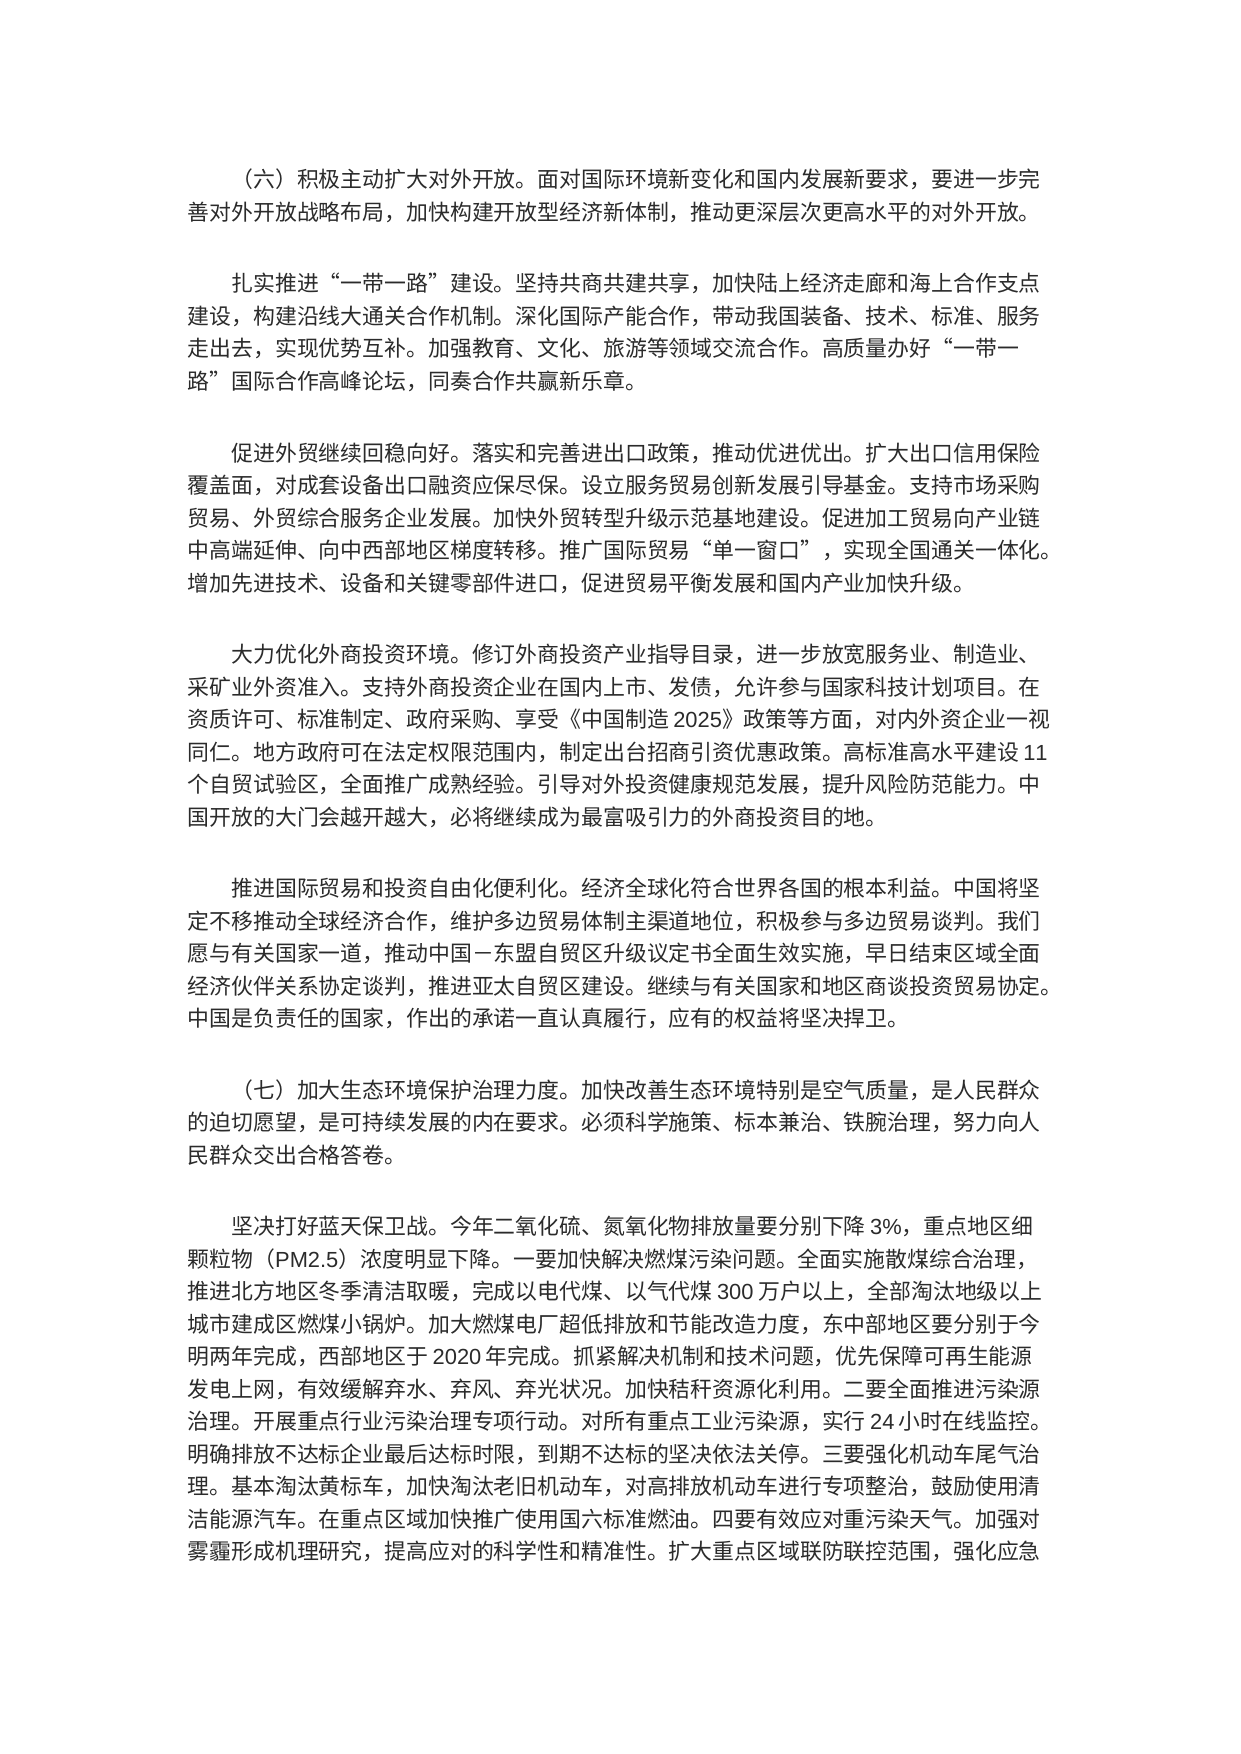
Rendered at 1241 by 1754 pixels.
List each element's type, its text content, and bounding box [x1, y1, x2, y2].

text 扎实推进“一带一路”建设。坚持共商共建共享，加快陆上经济走廊和海上合作支点建设，构建沿线大通关合作机制。深化国际产能合作，带动我国装备、技术、标准、服务走出去，实现优势互补。加强教育、文化、旅游等领域交流合作。高质量办好“一带一路”国际合作高峰论坛，同奏合作共赢新乐章。 [187, 266, 1053, 396]
text 推进国际贸易和投资自由化便利化。经济全球化符合世界各国的根本利益。中国将坚定不移推动全球经济合作，维护多边贸易体制主渠道地位，积极参与多边贸易谈判。我们愿与有关国家一道，推动中国－东盟自贸区升级议定书全面生效实施，早日结束区域全面经济伙伴关系协定谈判，推进亚太自贸区建设。继续与有关国家和地区商谈投资贸易协定。中国是负责任的国家，作出的承诺一直认真履行，应有的权益将坚决捍卫。 [187, 871, 1053, 1033]
text （七）加大生态环境保护治理力度。加快改善生态环境特别是空气质量，是人民群众的迫切愿望，是可持续发展的内在要求。必须科学施策、标本兼治、铁腕治理，努力向人民群众交出合格答卷。 [187, 1072, 1053, 1170]
text （六）积极主动扩大对外开放。面对国际环境新变化和国内发展新要求，要进一步完善对外开放战略布局，加快构建开放型经济新体制，推动更深层次更高水平的对外开放。 [187, 162, 1053, 227]
text 大力优化外商投资环境。修订外商投资产业指导目录，进一步放宽服务业、制造业、采矿业外资准入。支持外商投资企业在国内上市、发债，允许参与国家科技计划项目。在资质许可、标准制定、政府采购、享受《中国制造2025》政策等方面，对内外资企业一视同仁。地方政府可在法定权限范围内，制定出台招商引资优惠政策。高标准高水平建设11个自贸试验区，全面推广成熟经验。引导对外投资健康规范发展，提升风险防范能力。中国开放的大门会越开越大，必将继续成为最富吸引力的外商投资目的地。 [187, 637, 1053, 832]
text 促进外贸继续回稳向好。落实和完善进出口政策，推动优进优出。扩大出口信用保险覆盖面，对成套设备出口融资应保尽保。设立服务贸易创新发展引导基金。支持市场采购贸易、外贸综合服务企业发展。加快外贸转型升级示范基地建设。促进加工贸易向产业链中高端延伸、向中西部地区梯度转移。推广国际贸易“单一窗口”，实现全国通关一体化。增加先进技术、设备和关键零部件进口，促进贸易平衡发展和国内产业加快升级。 [187, 435, 1053, 598]
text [187, 1209, 1053, 1566]
